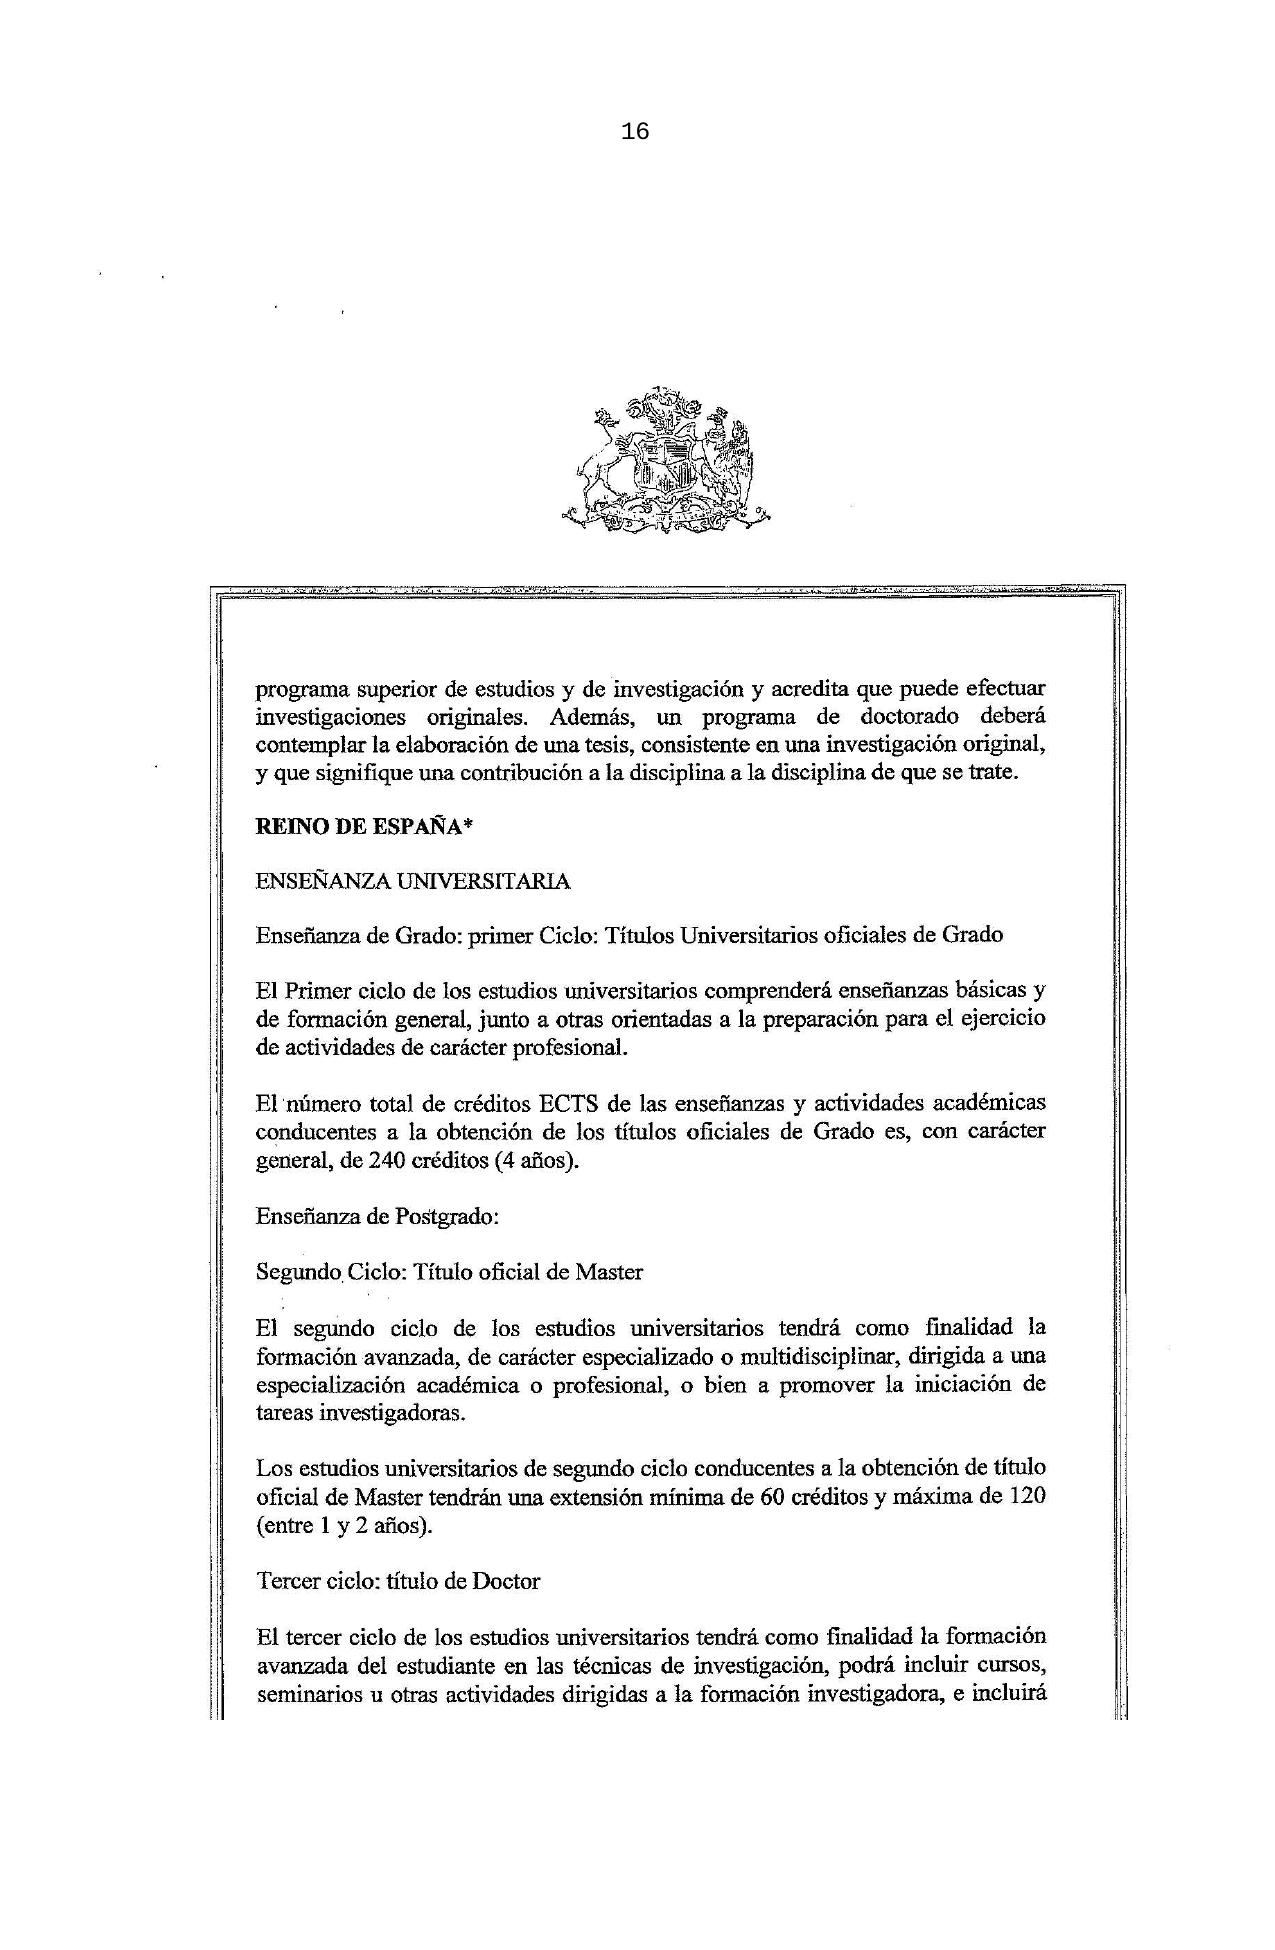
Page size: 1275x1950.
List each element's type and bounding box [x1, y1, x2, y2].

picture [73, 236, 1251, 1720]
